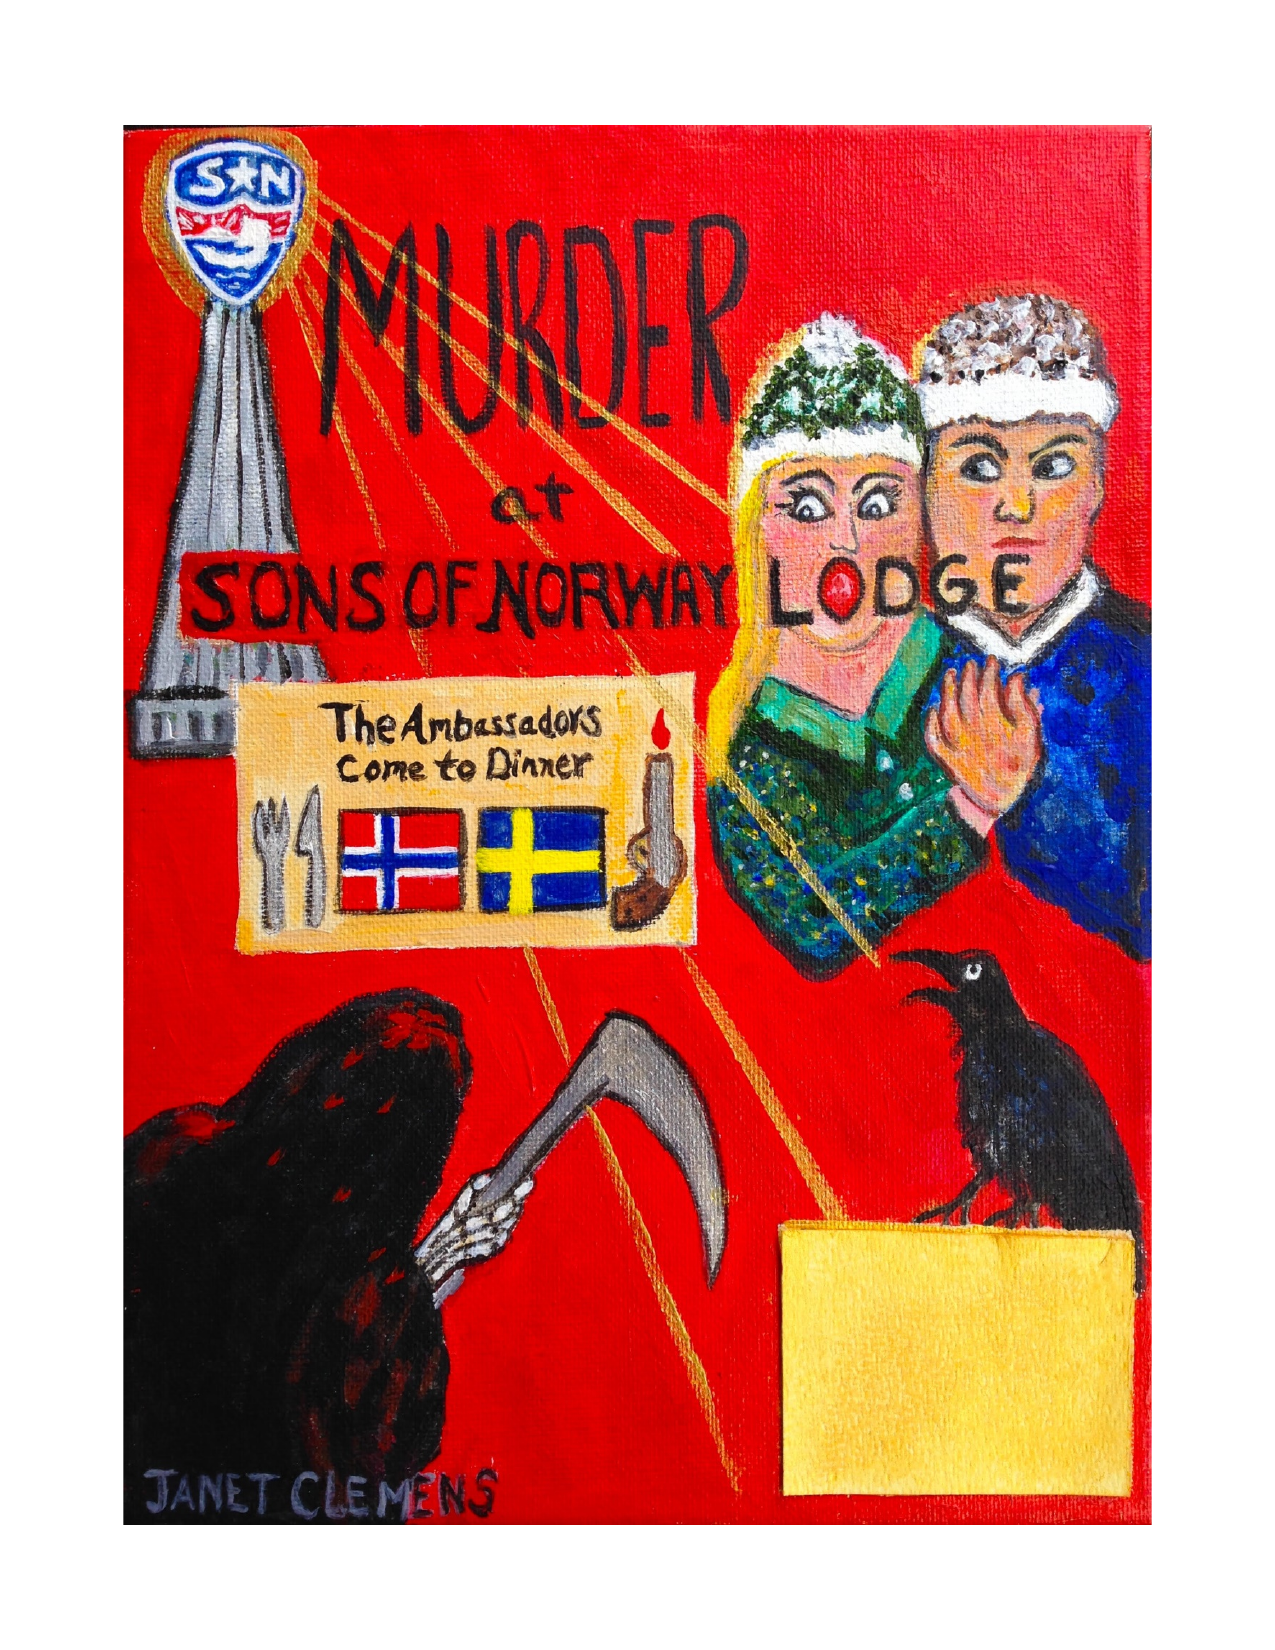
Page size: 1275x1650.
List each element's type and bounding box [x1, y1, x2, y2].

picture [123, 125, 1152, 1525]
